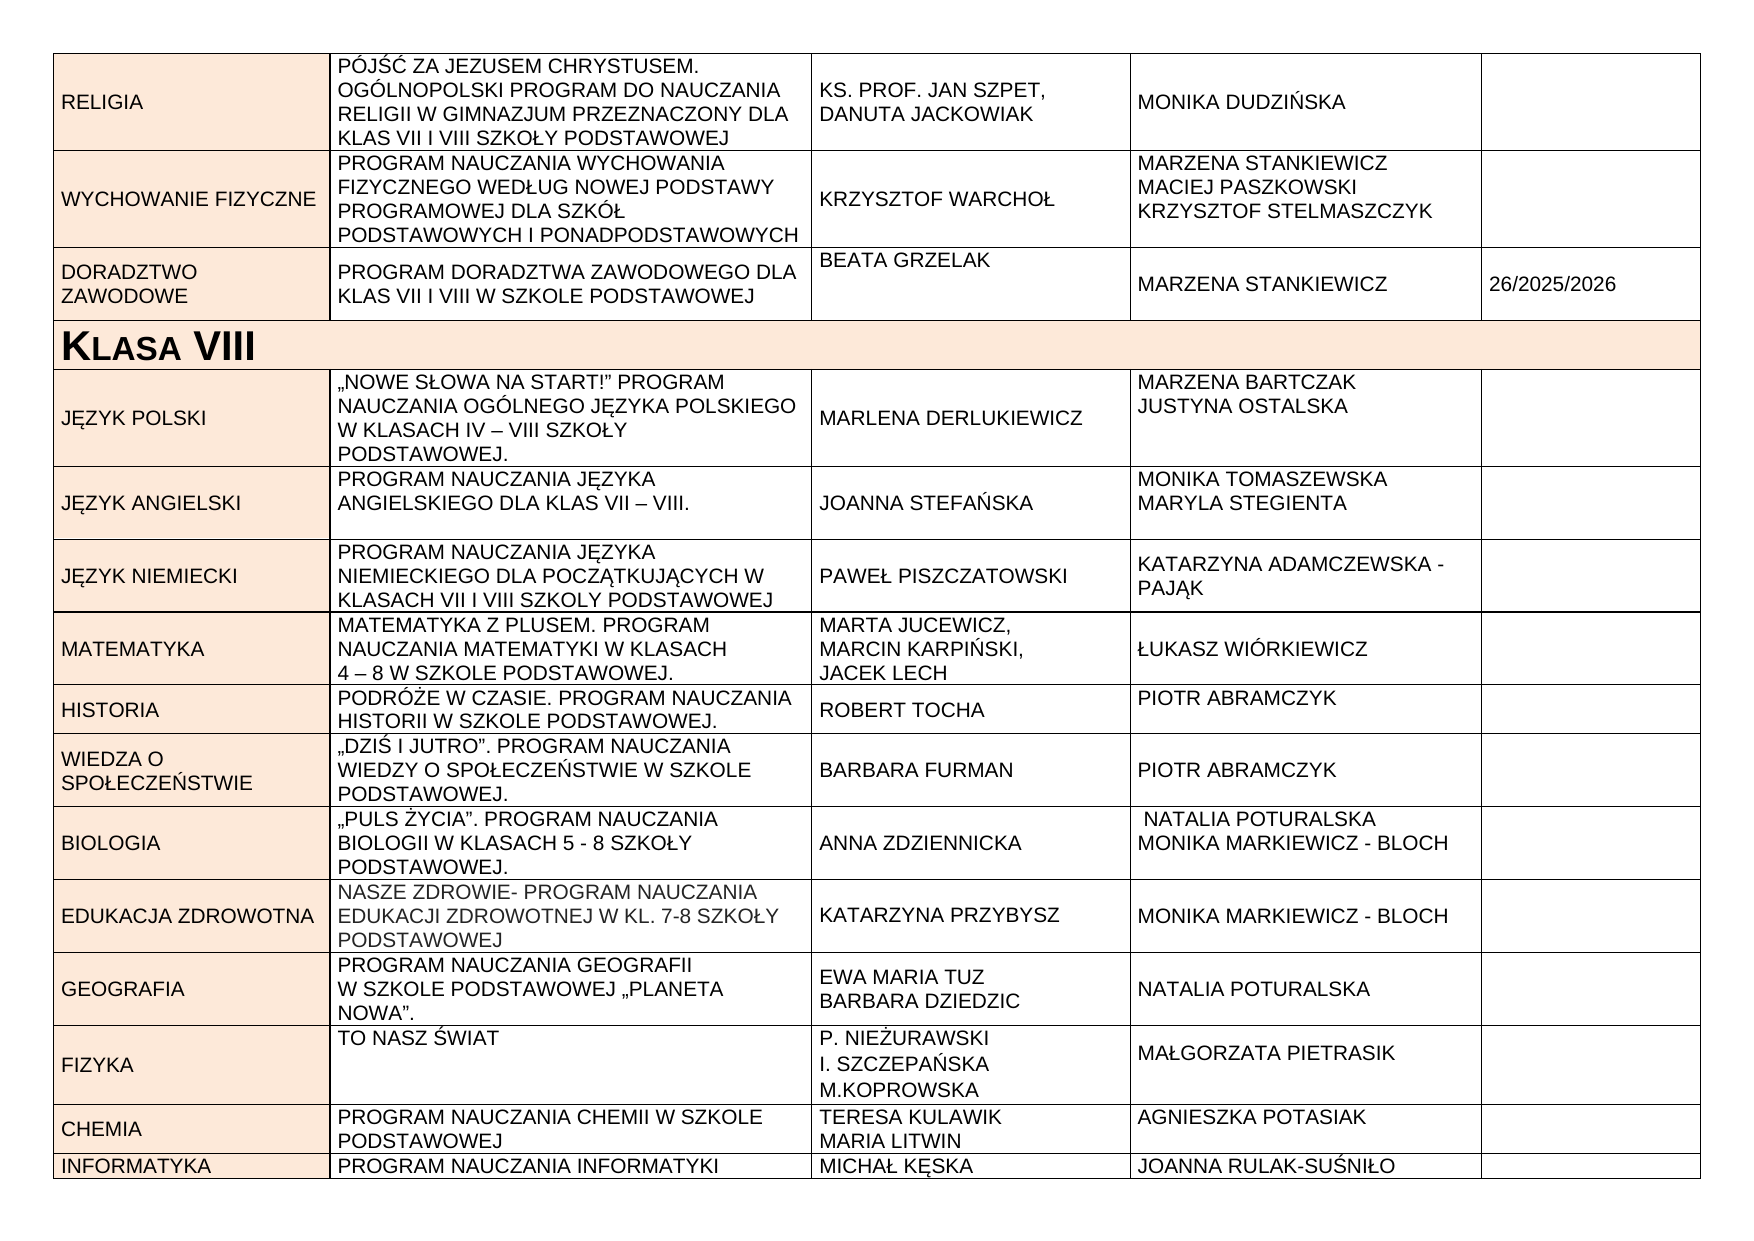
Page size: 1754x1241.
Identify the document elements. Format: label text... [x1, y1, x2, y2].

table_cell TERESA KULAWIK MARIA LITWIN [812, 1105, 1130, 1153]
table_cell JĘZYK POLSKI [54, 370, 329, 466]
table_cell Klasa VIII [54, 321, 1700, 369]
table_cell MATEMATYKA [54, 613, 329, 684]
table_cell PÓJŚĆ ZA JEZUSEM CHRYSTUSEM. OGÓLNOPOLSKI PROGRAM DO NAUCZANIA RELIGII W GIMNAZJUM PRZEZNACZONY DLA KLAS VII I VIII SZKOŁY PODSTAWOWEJ [331, 54, 811, 150]
table_cell MATEMATYKA Z PLUSEM. PROGRAM NAUCZANIA MATEMATYKI W KLASACH 4 – 8 W SZKOLE PODSTAWOWEJ. [331, 613, 811, 684]
table_cell PROGRAM NAUCZANIA JĘZYKA ANGIELSKIEGO DLA KLAS VII – VIII. [331, 467, 811, 538]
table_cell GEOGRAFIA [54, 953, 329, 1025]
table_cell 26/2025/2026 [1482, 248, 1700, 320]
table_cell MARZENA STANKIEWICZ [1131, 248, 1481, 320]
table_cell [1482, 467, 1700, 538]
table_cell NASZE ZDROWIE- PROGRAM NAUCZANIA EDUKACJI ZDROWOTNEJ W KL. 7-8 SZKOŁY PODSTAWOWEJ [331, 880, 811, 952]
table_cell JĘZYK ANGIELSKI [54, 467, 329, 538]
table_cell BARBARA FURMAN [812, 734, 1130, 806]
table_cell BIOLOGIA [54, 807, 329, 879]
table_cell [1482, 540, 1700, 611]
table_cell [1482, 370, 1700, 466]
table_cell KATARZYNA ADAMCZEWSKA - PAJĄK [1131, 540, 1481, 611]
table_cell [1482, 734, 1700, 806]
table_cell MONIKA DUDZIŃSKA [1131, 54, 1481, 150]
table_cell MARZENA BARTCZAK JUSTYNA OSTALSKA [1131, 370, 1481, 466]
table_cell MARZENA STANKIEWICZ MACIEJ PASZKOWSKI KRZYSZTOF STELMASZCZYK [1131, 151, 1481, 247]
table_cell [1482, 1154, 1700, 1178]
table_cell „NOWE SŁOWA NA START!” PROGRAM NAUCZANIA OGÓLNEGO JĘZYKA POLSKIEGO W KLASACH IV – VIII SZKOŁY PODSTAWOWEJ. [331, 370, 811, 466]
table_cell „PULS ŻYCIA”. PROGRAM NAUCZANIA BIOLOGII W KLASACH 5 - 8 SZKOŁY PODSTAWOWEJ. [331, 807, 811, 879]
table_cell WIEDZA O SPOŁECZEŃSTWIE [54, 734, 329, 806]
table_cell NATALIA POTURALSKA [1131, 953, 1481, 1025]
table_cell [1482, 953, 1700, 1025]
table_cell JĘZYK NIEMIECKI [54, 540, 329, 611]
table_cell MARLENA DERLUKIEWICZ [812, 370, 1130, 466]
table_cell BEATA GRZELAK [812, 248, 1130, 320]
table_cell PROGRAM NAUCZANIA GEOGRAFII W SZKOLE PODSTAWOWEJ „PLANETA NOWA”. [331, 953, 811, 1025]
table_cell EDUKACJA ZDROWOTNA [54, 880, 329, 952]
table_cell MAŁGORZATA PIETRASIK [1131, 1026, 1481, 1104]
table_cell PIOTR ABRAMCZYK [1131, 685, 1481, 733]
table_cell ANNA ZDZIENNICKA [812, 807, 1130, 879]
table_cell [1482, 151, 1700, 247]
table_cell ROBERT TOCHA [812, 685, 1130, 733]
table_cell PAWEŁ PISZCZATOWSKI [812, 540, 1130, 611]
table_cell [1482, 613, 1700, 684]
table_cell MONIKA MARKIEWICZ - BLOCH [1131, 880, 1481, 952]
table_cell [1482, 54, 1700, 150]
table_cell [1482, 807, 1700, 879]
table_cell INFORMATYKA [54, 1154, 329, 1178]
table_cell FIZYKA [54, 1026, 329, 1104]
table_cell WYCHOWANIE FIZYCZNE [54, 151, 329, 247]
table_cell „DZIŚ I JUTRO”. PROGRAM NAUCZANIA WIEDZY O SPOŁECZEŃSTWIE W SZKOLE PODSTAWOWEJ. [331, 734, 811, 806]
table_cell PROGRAM NAUCZANIA CHEMII W SZKOLE PODSTAWOWEJ [331, 1105, 811, 1153]
table_cell ŁUKASZ WIÓRKIEWICZ [1131, 613, 1481, 684]
table_cell [1482, 880, 1700, 952]
table_cell [1482, 1105, 1700, 1153]
table_cell HISTORIA [54, 685, 329, 733]
table_cell DORADZTWO ZAWODOWE [54, 248, 329, 320]
table_cell KRZYSZTOF WARCHOŁ [812, 151, 1130, 247]
table_cell AGNIESZKA POTASIAK [1131, 1105, 1481, 1153]
table_cell PROGRAM DORADZTWA ZAWODOWEGO DLA KLAS VII I VIII W SZKOLE PODSTAWOWEJ [331, 248, 811, 320]
table_cell [1482, 685, 1700, 733]
table_cell [1482, 1026, 1700, 1104]
table_cell PROGRAM NAUCZANIA JĘZYKA NIEMIECKIEGO DLA POCZĄTKUJĄCYCH W KLASACH VII I VIII SZKOLY PODSTAWOWEJ [331, 540, 811, 611]
table_cell KATARZYNA PRZYBYSZ [812, 880, 1130, 952]
table_cell PIOTR ABRAMCZYK [1131, 734, 1481, 806]
table_cell PODRÓŻE W CZASIE. PROGRAM NAUCZANIA HISTORII W SZKOLE PODSTAWOWEJ. [331, 685, 811, 733]
table_cell RELIGIA [54, 54, 329, 150]
table_cell NATALIA POTURALSKA MONIKA MARKIEWICZ - BLOCH [1131, 807, 1481, 879]
table_cell MONIKA TOMASZEWSKA MARYLA STEGIENTA [1131, 467, 1481, 538]
table_cell CHEMIA [54, 1105, 329, 1153]
table_cell MARTA JUCEWICZ, MARCIN KARPIŃSKI, JACEK LECH [812, 613, 1130, 684]
table_cell MICHAŁ KĘSKA [812, 1154, 1130, 1178]
table_cell EWA MARIA TUZ BARBARA DZIEDZIC [812, 953, 1130, 1025]
table_cell KS. PROF. JAN SZPET, DANUTA JACKOWIAK [812, 54, 1130, 150]
table_cell JOANNA STEFAŃSKA [812, 467, 1130, 538]
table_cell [1131, 1154, 1481, 1178]
table_cell PROGRAM NAUCZANIA WYCHOWANIA FIZYCZNEGO WEDŁUG NOWEJ PODSTAWY PROGRAMOWEJ DLA SZKÓŁ PODSTAWOWYCH I PONADPODSTAWOWYCH [331, 151, 811, 247]
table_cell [331, 1154, 811, 1178]
table_cell P. NIEŻURAWSKI I. SZCZEPAŃSKA M.KOPROWSKA [812, 1026, 1130, 1104]
table_cell TO NASZ ŚWIAT [331, 1026, 811, 1104]
